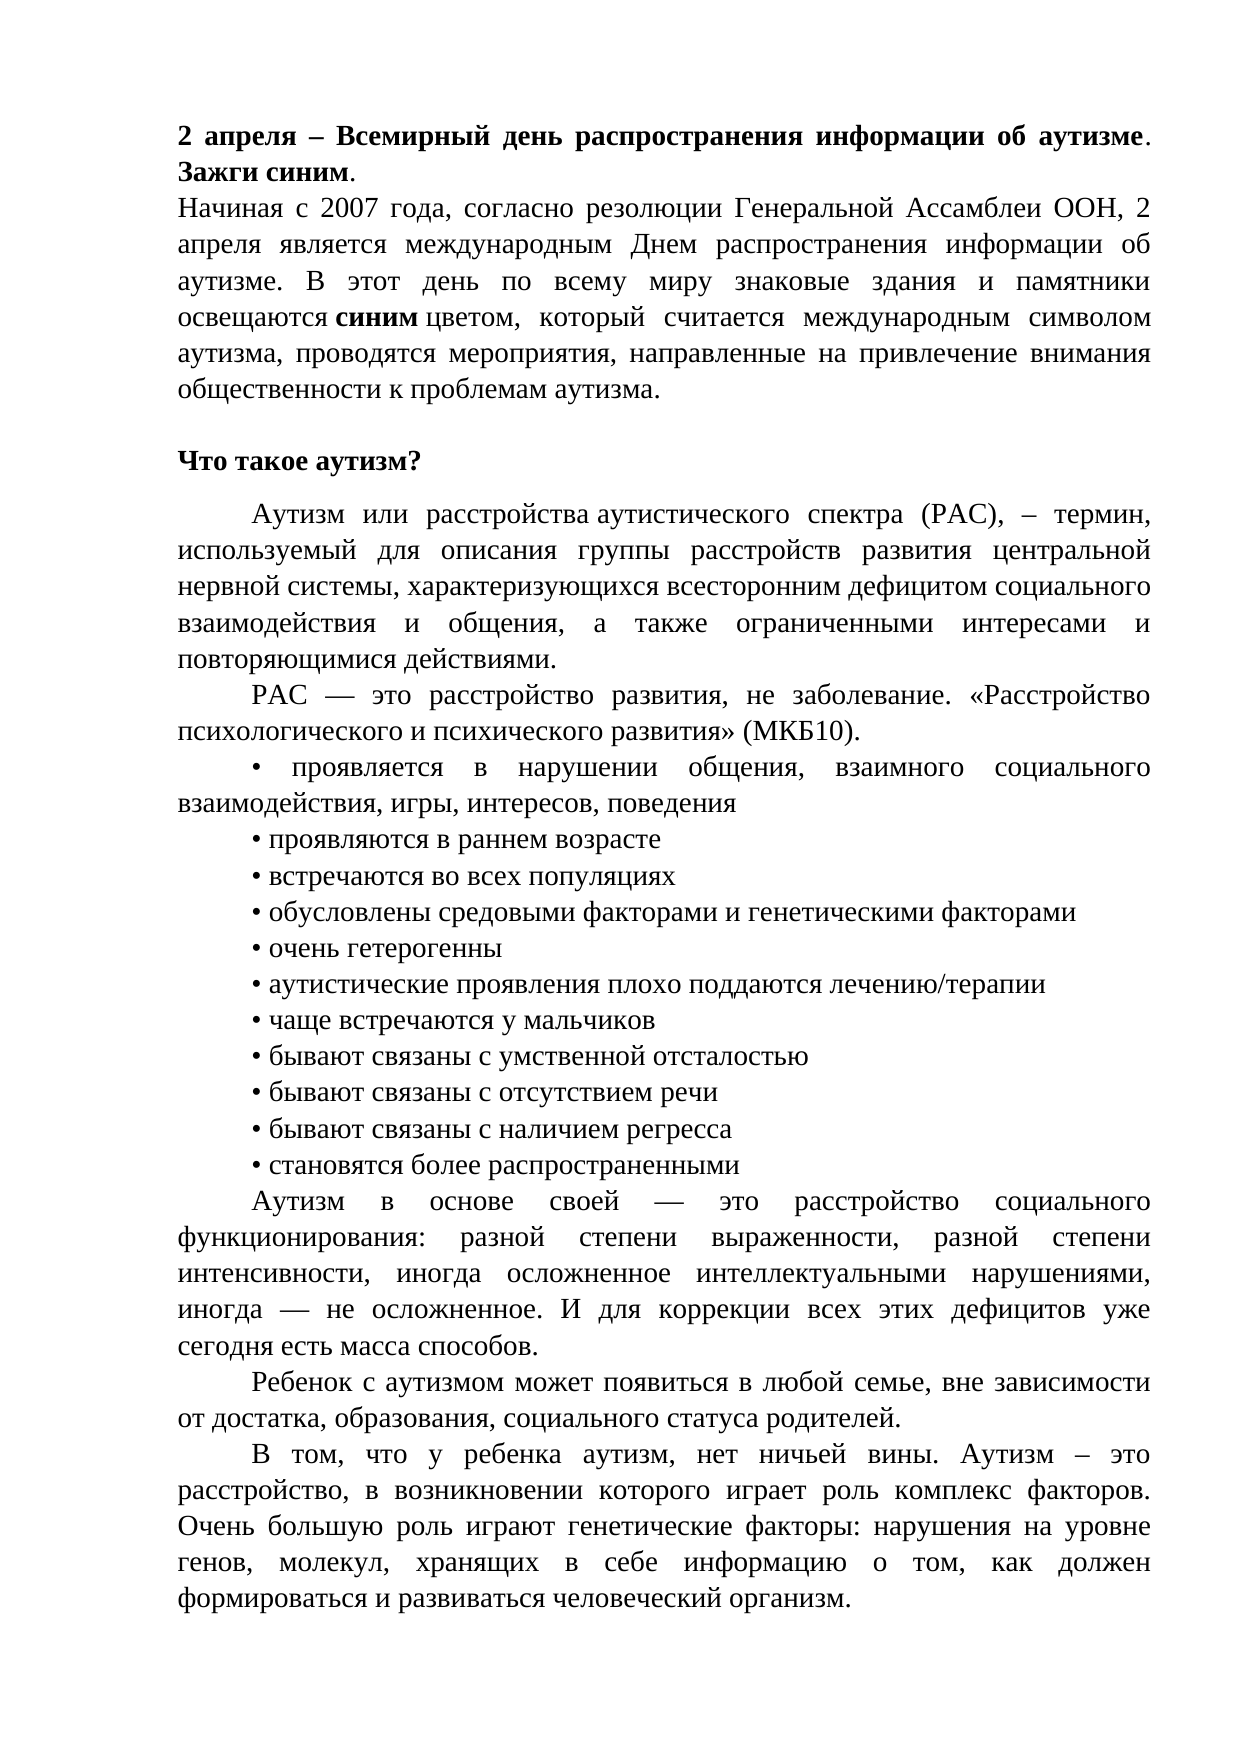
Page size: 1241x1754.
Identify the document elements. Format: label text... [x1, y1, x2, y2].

text • бывают связаны с отсутствием речи [177, 1074, 1152, 1108]
text • аутистические проявления плохо поддаются лечению/терапии [177, 966, 1152, 1000]
text Аутизм или расстройства аутистического спектра (РАС), – термин, используемый для описания группы расстройств развития центральной нервной системы, характеризующихся всесторонним дефицитом социального взаимодействия и общения, а также ограниченными интересами и повторяющимися действиями. [177, 496, 1152, 674]
text • бывают связаны с умственной отсталостью [177, 1038, 1152, 1072]
text • встречаются во всех популяциях [177, 858, 1152, 891]
text Начиная с 2007 года, согласно резолюции Генеральной Ассамблеи ООН, 2 апреля является международным Днем распространения информации об аутизме. В этот день по всему миру знаковые здания и памятники освещаются синим цветом, который считается международным символом аутизма, проводятся мероприятия, направленные на привлечение внимания общественности к проблемам аутизма. [177, 190, 1152, 405]
text • становятся более распространенными [177, 1147, 1152, 1180]
text Аутизм в основе своей — это расстройство социального функционирования: разной степени выраженности, разной степени интенсивности, иногда осложненное интеллектуальными нарушениями, иногда — не осложненное. И для коррекции всех этих дефицитов уже сегодня есть масса способов. [177, 1183, 1152, 1361]
text • очень гетерогенны [177, 930, 1152, 963]
text В том, что у ребенка аутизм, нет ничьей вины. Аутизм – это расстройство, в возникновении которого играет роль комплекс факторов. Очень большую роль играют генетические факторы: нарушения на уровне генов, молекул, хранящих в себе информацию о том, как должен формироваться и развиваться человеческий организм. [177, 1436, 1152, 1614]
text • бывают связаны с наличием регресса [177, 1111, 1152, 1144]
text • чаще встречаются у мальчиков [177, 1002, 1152, 1036]
text Что такое аутизм? [177, 443, 1152, 477]
text • обусловлены средовыми факторами и генетическими факторами [177, 894, 1152, 927]
text • проявляются в раннем возрасте [177, 822, 1152, 855]
text • проявляется в нарушении общения, взаимного социального взаимодействия, игры, интересов, поведения [177, 749, 1152, 819]
text РАС — это расстройство развития, не заболевание. «Расстройство психологического и психического развития» (МКБ10). [177, 677, 1152, 747]
text 2 апреля – Всемирный день распространения информации об аутизме. Зажги синим. [177, 118, 1152, 188]
text Ребенок с аутизмом может появиться в любой семье, вне зависимости от достатка, образования, социального статуса родителей. [177, 1364, 1152, 1433]
